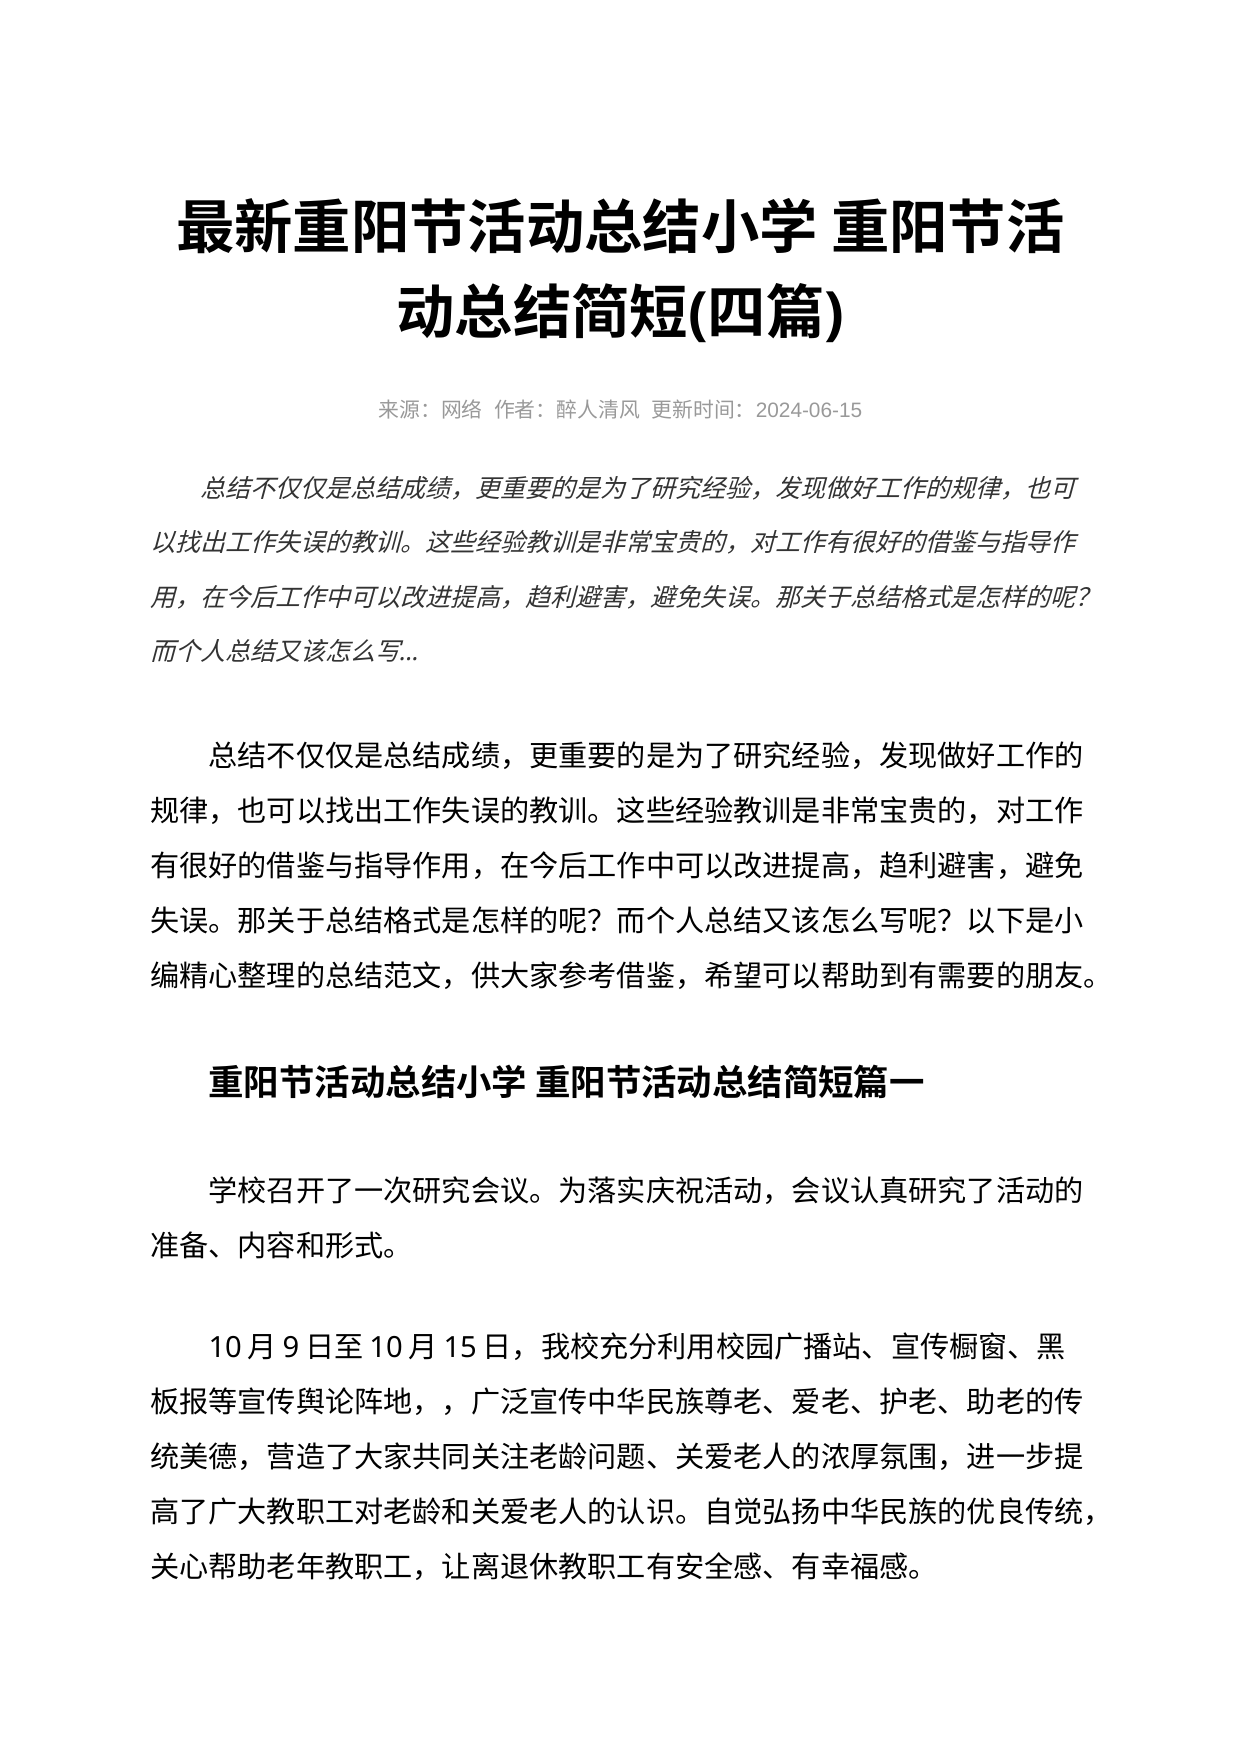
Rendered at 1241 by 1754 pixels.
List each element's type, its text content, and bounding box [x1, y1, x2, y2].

text 10月9日至10月15日，我校充分利用校园广播站、宣传橱窗、黑板报等宣传舆论阵地，，广泛宣传中华民族尊老、爱老、护老、助老的传统美德，营造了大家共同关注老龄问题、关爱老人的浓厚氛围，进一步提高了广大教职工对老龄和关爱老人的认识。自觉弘扬中华民族的优良传统，关心帮助老年教职工，让离退休教职工有安全感、有幸福感。 [150, 1324, 1090, 1586]
text 来源：网络 作者：醉人清风 更新时间：2024-06-15 [150, 397, 1090, 421]
text 学校召开了一次研究会议。为落实庆祝活动，会议认真研究了活动的准备、内容和形式。 [150, 1167, 1090, 1264]
text 总结不仅仅是总结成绩，更重要的是为了研究经验，发现做好工作的规律，也可以找出工作失误的教训。这些经验教训是非常宝贵的，对工作有很好的借鉴与指导作用，在今后工作中可以改进提高，趋利避害，避免失误。那关于总结格式是怎样的呢？而个人总结又该怎么写... [150, 468, 1090, 668]
text 总结不仅仅是总结成绩，更重要的是为了研究经验，发现做好工作的规律，也可以找出工作失误的教训。这些经验教训是非常宝贵的，对工作有很好的借鉴与指导作用，在今后工作中可以改进提高，趋利避害，避免失误。那关于总结格式是怎样的呢？而个人总结又该怎么写呢？以下是小编精心整理的总结范文，供大家参考借鉴，希望可以帮助到有需要的朋友。 [150, 733, 1090, 994]
text 重阳节活动总结小学 重阳节活动总结简短篇一 [150, 1054, 1090, 1105]
subtitle 最新重阳节活动总结小学 重阳节活动总结简短(四篇) [150, 181, 1090, 351]
